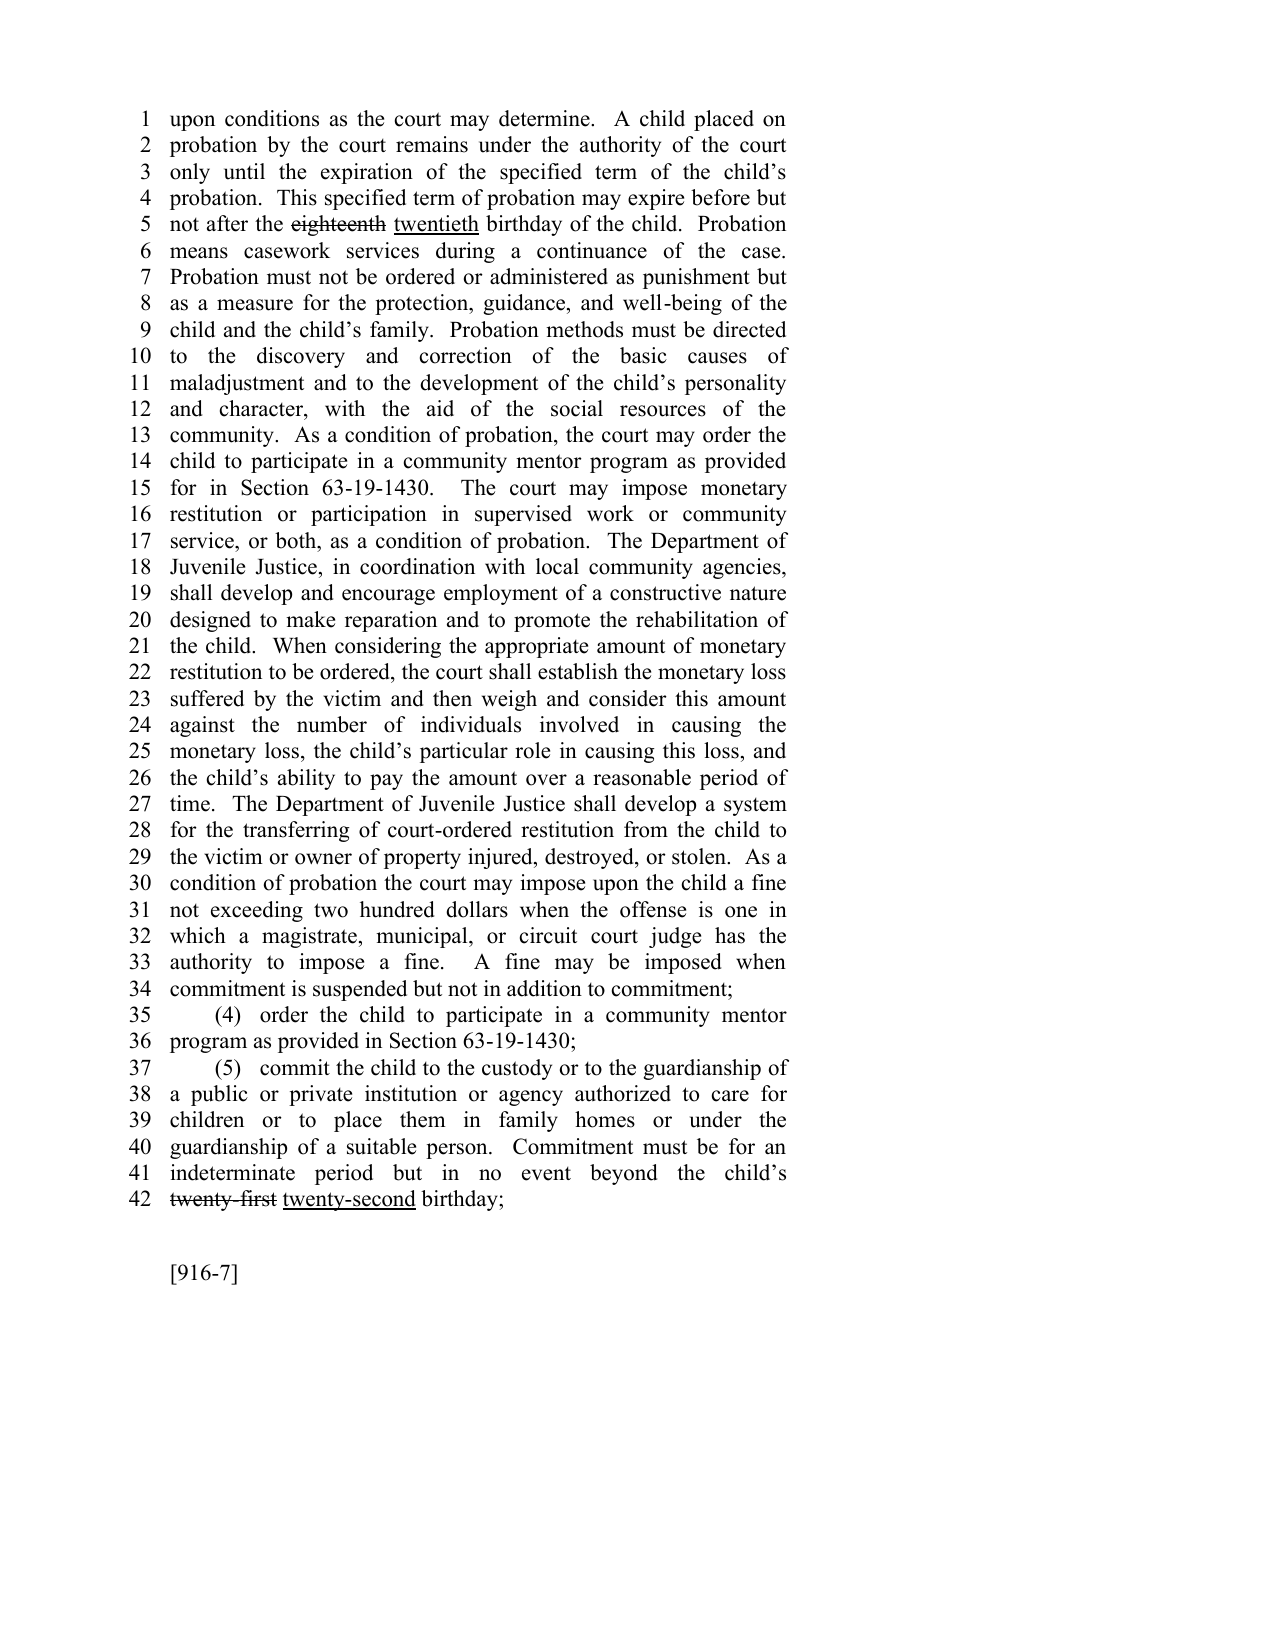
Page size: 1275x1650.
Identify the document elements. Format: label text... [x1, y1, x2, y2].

text (4) order the child to participate in a community mentor program as provided in Section 63-19-1430; [169, 1001, 787, 1054]
text (5) commit the child to the custody or to the guardianship of a public or private institution or agency authorized to care for children or to place them in family homes or under the guardianship of a suitable person. Commitment must be for an indeterminate period but in no event beyond the child’s twenty-first twenty-second birthday; [169, 1054, 787, 1212]
